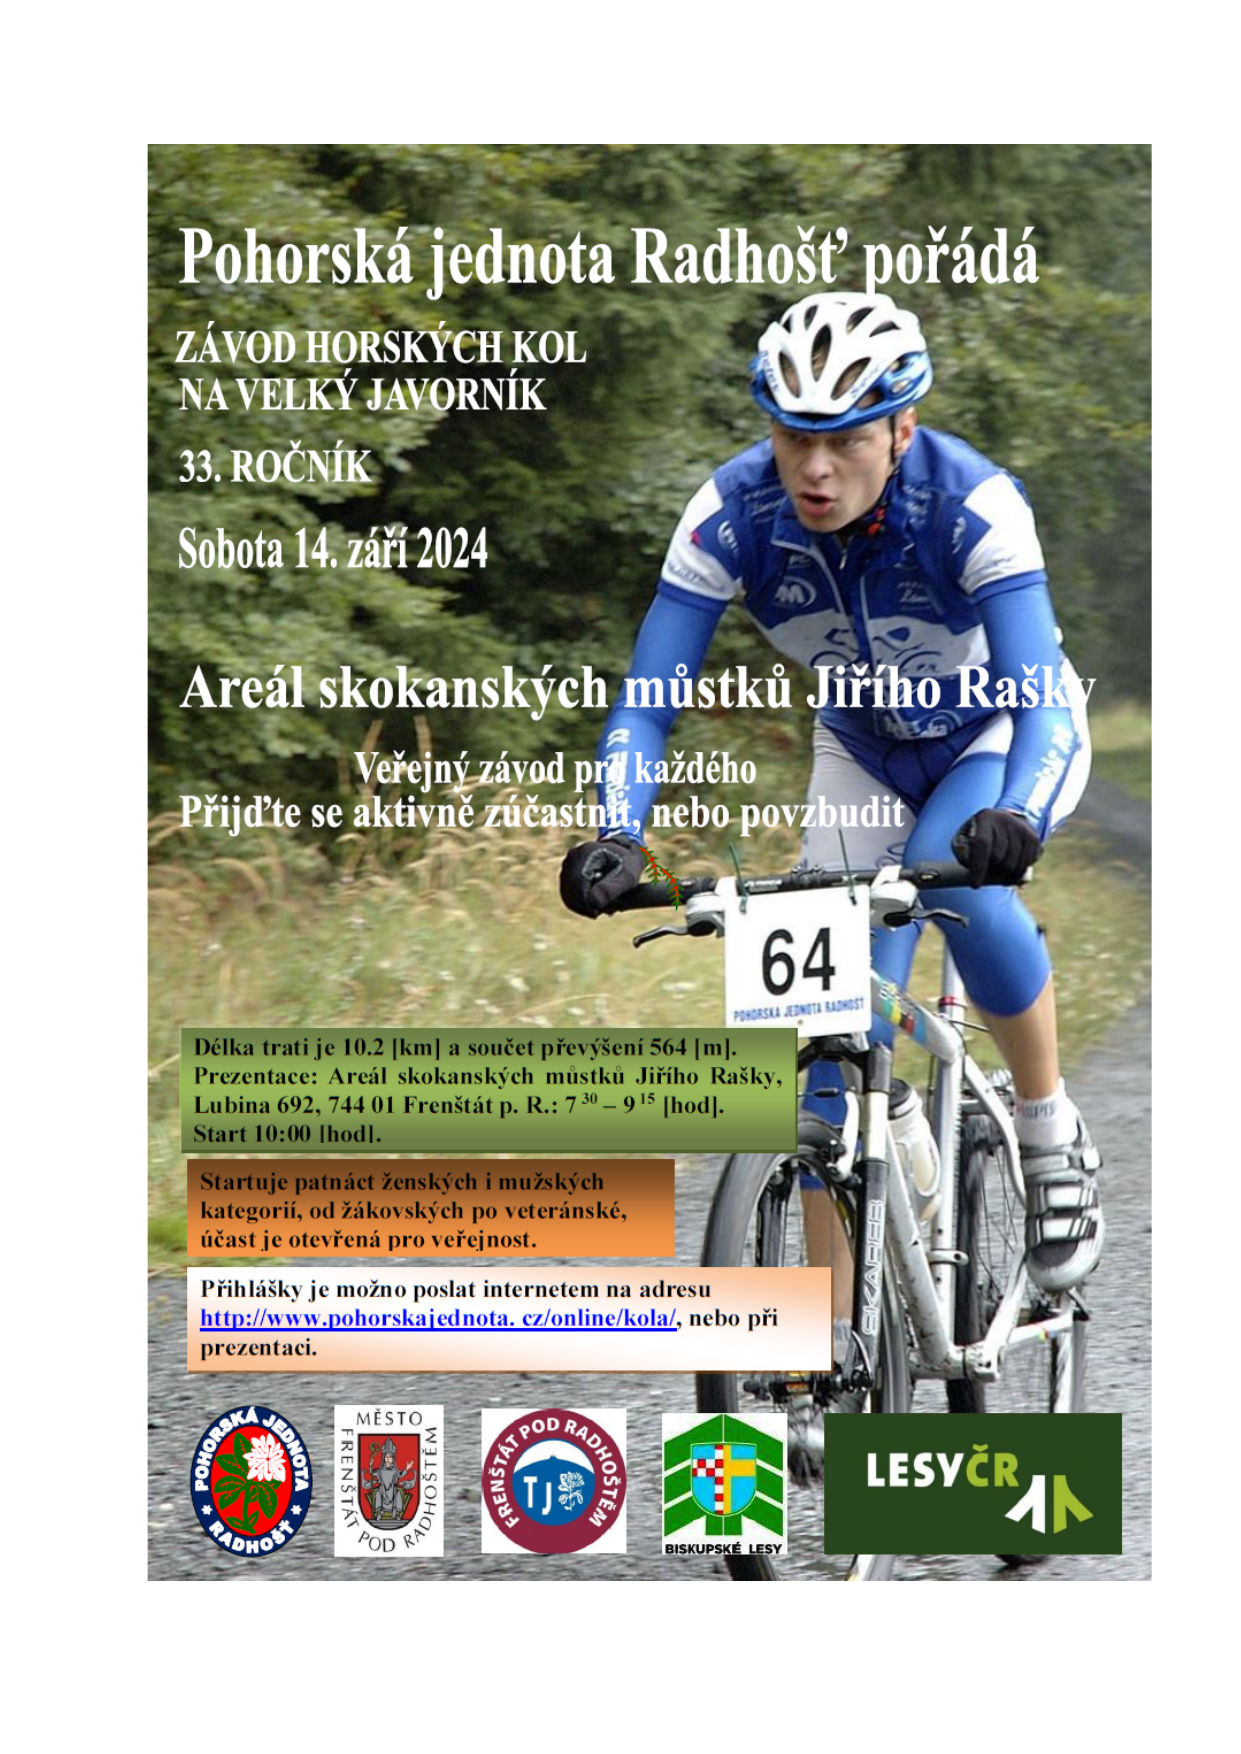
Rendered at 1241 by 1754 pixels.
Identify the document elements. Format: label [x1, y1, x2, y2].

picture [147, 144, 1152, 1581]
